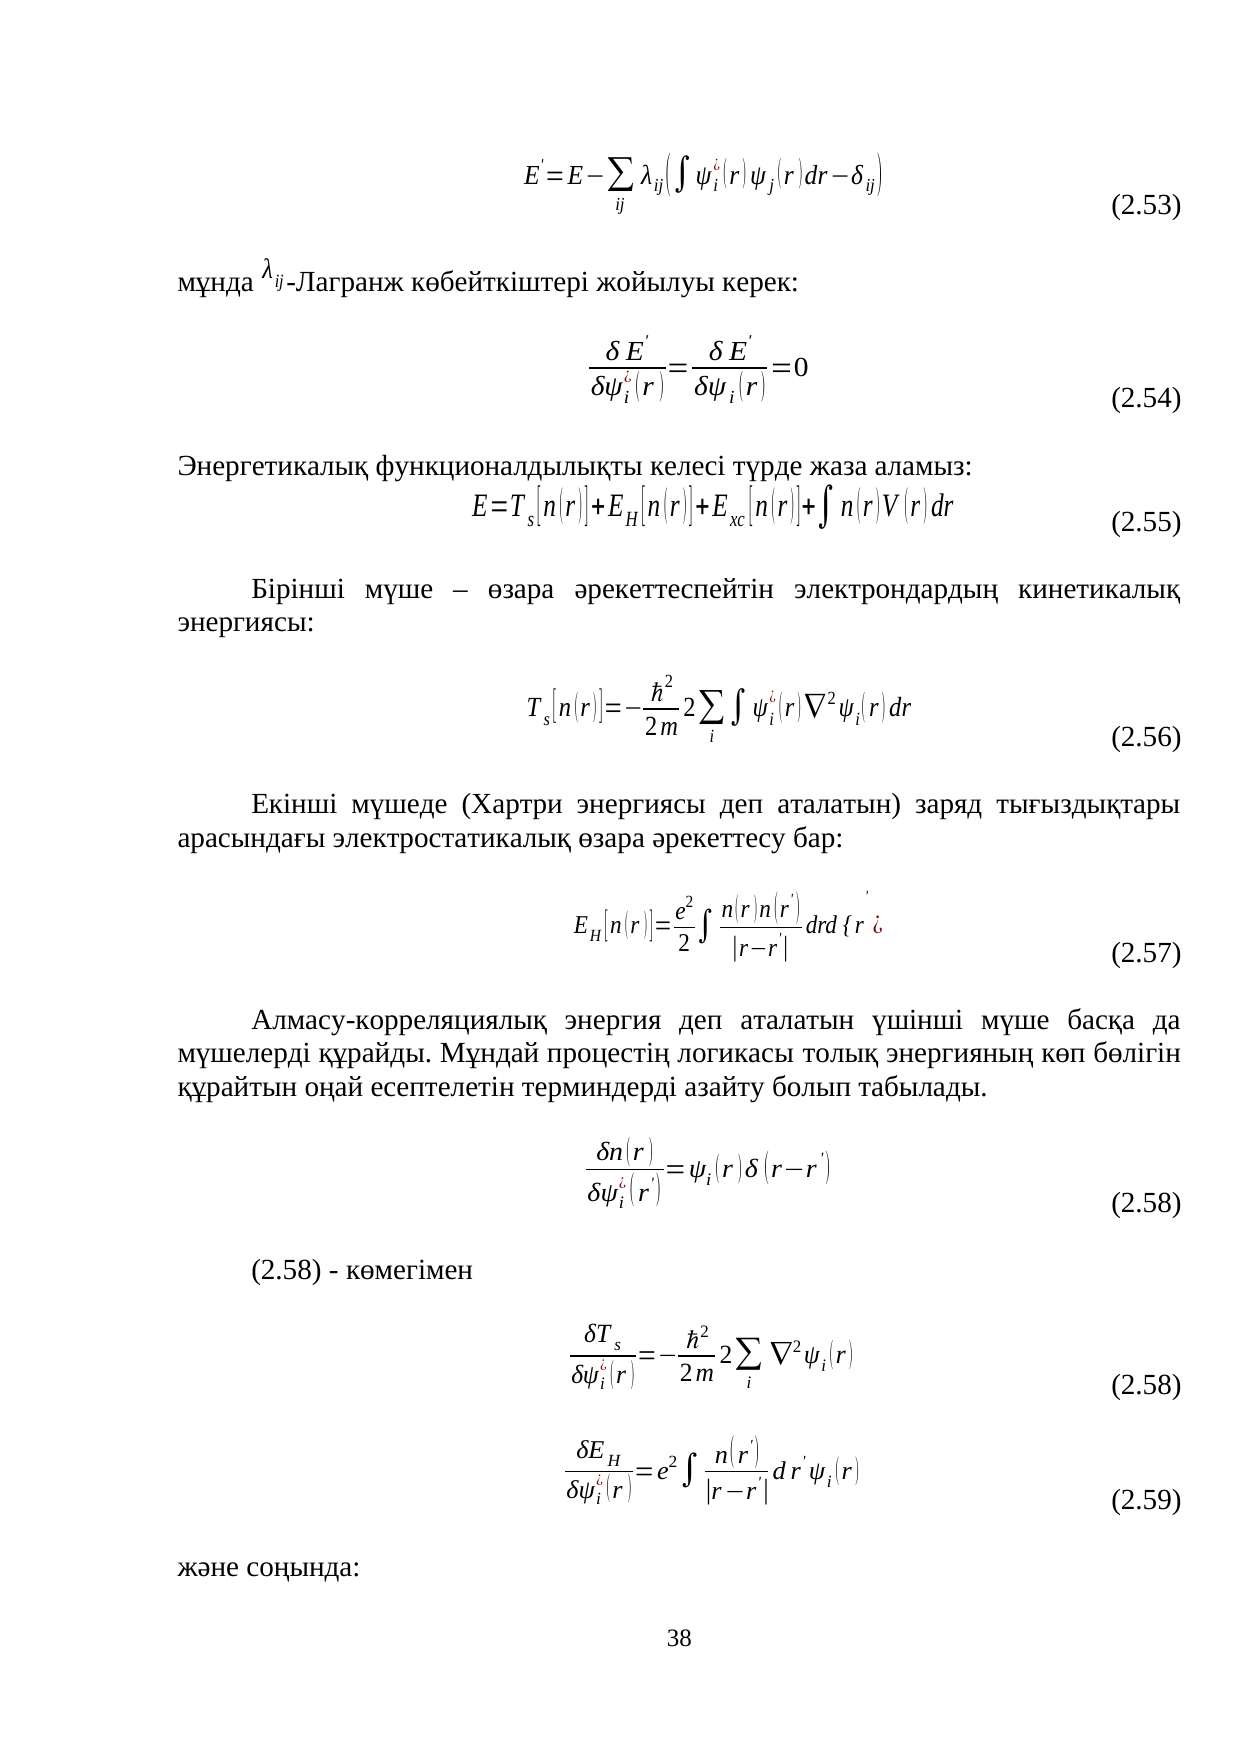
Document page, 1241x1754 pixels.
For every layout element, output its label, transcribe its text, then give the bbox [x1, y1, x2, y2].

text Энергетикалық функционалдылықты келесі түрде жаза аламыз: [177, 448, 1181, 481]
text (2.54) [177, 331, 1181, 414]
text мұнда -Лагранж көбейткіштері жойылуы керек: [177, 254, 1211, 298]
text (2.58) [177, 1136, 1181, 1219]
text (2.53) [177, 152, 1181, 220]
text (2.59) [177, 1434, 1181, 1515]
text Екінші мүшеде (Хартри энергиясы деп аталатын) заряд тығыздықтары арасындағы электростатикалық өзара әрекеттесу бар: [177, 786, 1181, 853]
text Бірінші мүше – өзара әрекеттеспейтін электрондардың кинетикалық энергиясы: [177, 571, 1181, 638]
text (2.56) [177, 672, 1181, 753]
text (2.55) [177, 481, 1181, 537]
text (2.57) [177, 887, 1181, 968]
text (2.58) - көмегімен [177, 1252, 1181, 1286]
text Алмасу-корреляциялық энергия деп аталатын үшінші мүше басқа да мүшелерді құрайды. Мұндай процестің логикасы толық энергияның көп бөлігін құрайтын оңай есептелетін терминдерді азайту болып табылады. [177, 1002, 1181, 1102]
text (2.58) [177, 1319, 1181, 1401]
text және соңында: [177, 1549, 1211, 1582]
